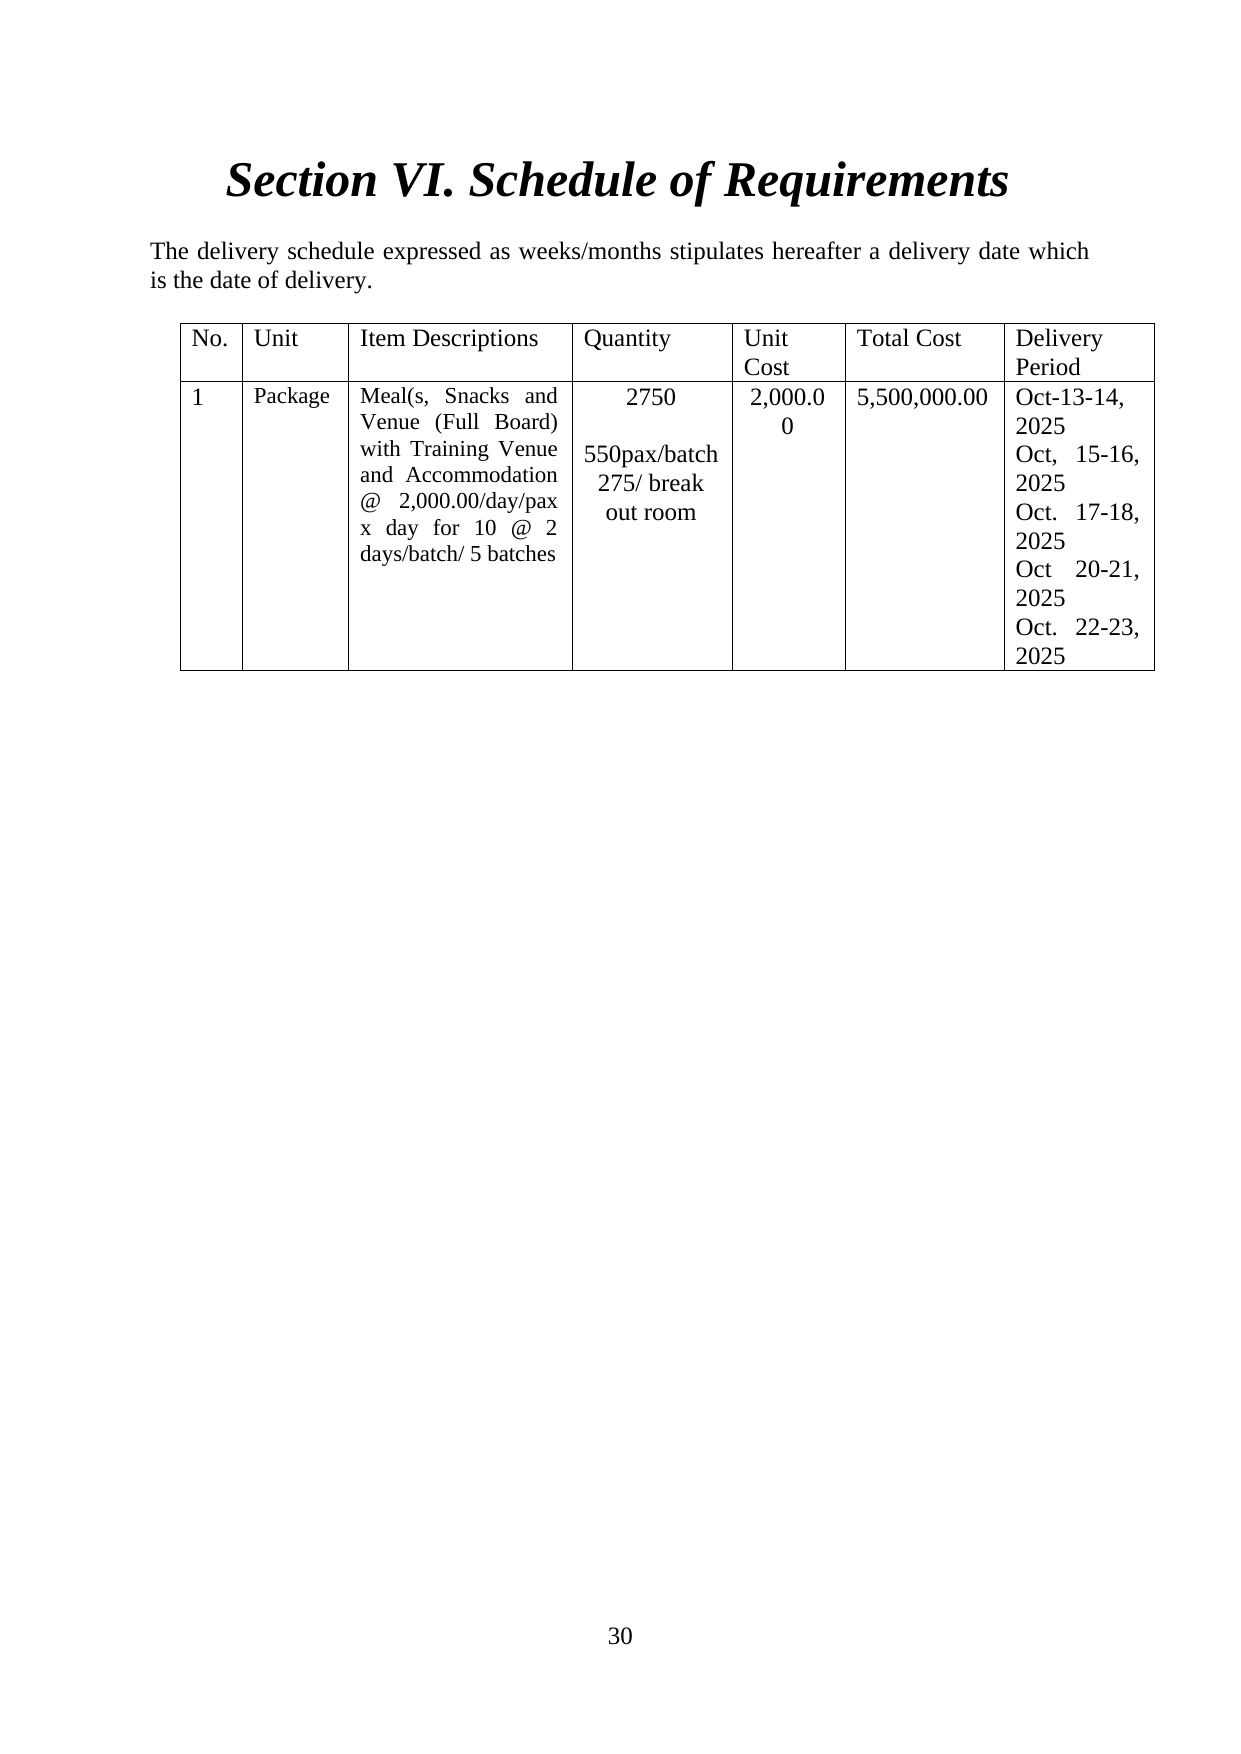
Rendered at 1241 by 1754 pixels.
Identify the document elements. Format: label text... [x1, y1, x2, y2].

table_header Delivery Period [1005, 324, 1154, 381]
subtitle Section VI. Schedule of Requirements [150, 150, 1090, 207]
text The delivery schedule expressed as weeks/months stipulates hereafter a delivery date which is the date of delivery. [150, 236, 1090, 294]
table_cell Oct-13-14, 2025 Oct, 15-16, 2025 Oct. 17-18, 2025 Oct 20-21, 2025 Oct. 22-23, 2025 [1005, 382, 1154, 669]
table_cell 1 [181, 382, 242, 669]
table_cell Package [243, 382, 348, 669]
table_header Unit [243, 324, 348, 381]
table_cell Meal(s, Snacks and Venue (Full Board) with Training Venue and Accommodation @ 2,000.00/day/pax x day for 10 @ 2 days/batch/ 5 batches [349, 382, 572, 669]
table_header Item Descriptions [349, 324, 572, 381]
table_cell 2750 550pax/batch 275/ break out room [573, 382, 732, 669]
table_header Unit Cost [733, 324, 845, 381]
table_header Total Cost [846, 324, 1004, 381]
table_cell 5,500,000.00 [846, 382, 1004, 669]
table_header Quantity [573, 324, 732, 381]
table_header No. [181, 324, 242, 381]
table_cell 2,000.00 [733, 382, 845, 669]
